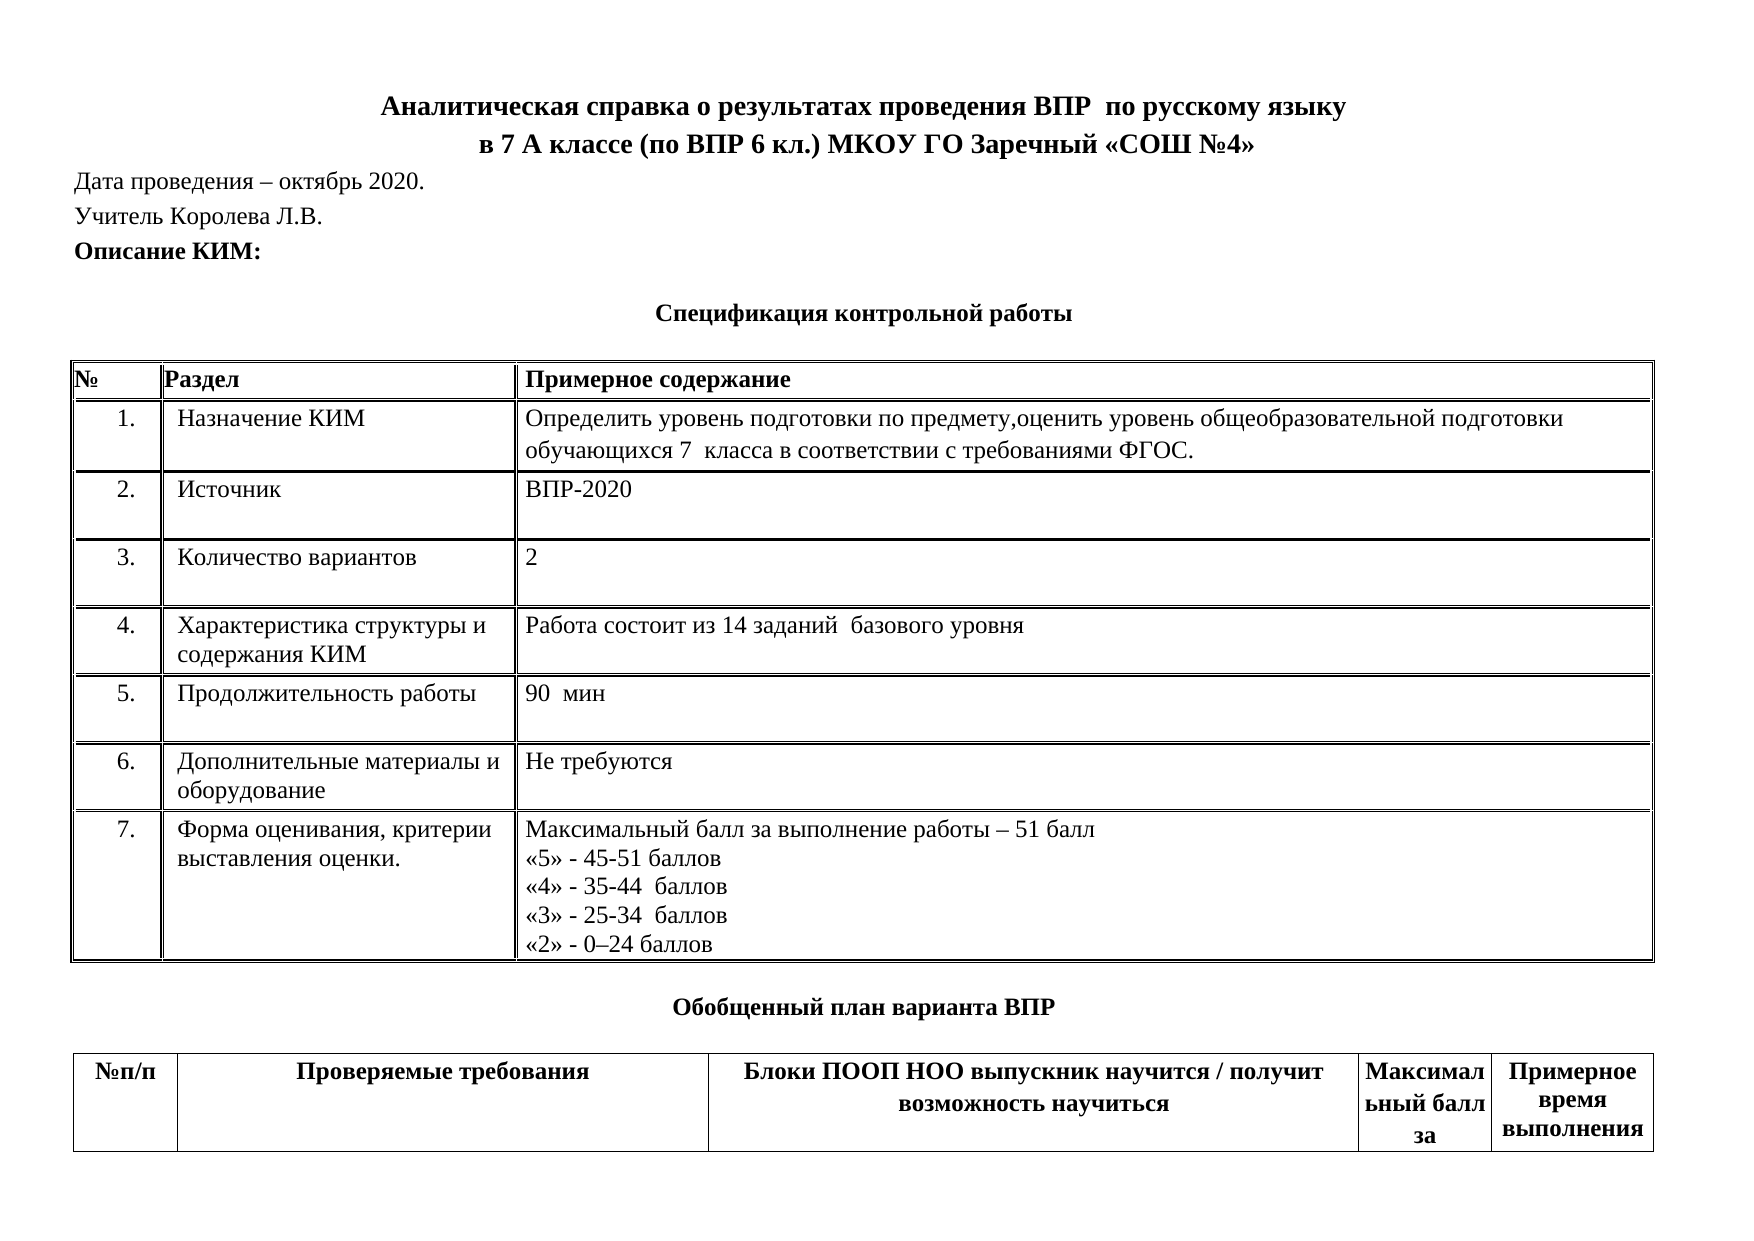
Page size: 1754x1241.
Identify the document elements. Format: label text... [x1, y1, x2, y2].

table_cell Продолжительность работы [164, 677, 514, 741]
text Дата проведения – октябрь 2020. [74, 166, 1654, 194]
text Учитель Королева Л.В. [74, 201, 1654, 229]
table_cell Не требуются [518, 741, 1652, 809]
text Аналитическая справка о результатах проведения ВПР по русскому языку [74, 88, 1654, 121]
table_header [709, 1054, 1358, 1151]
table_cell [72, 398, 162, 469]
table_cell Количество вариантов [164, 541, 514, 605]
table_cell Определить уровень подготовки по предмету,оценить уровень общеобразовательной подготовки обучающихся 7 класса в соответствии с требованиями ФГОС. [516, 398, 1653, 469]
table_cell Назначение КИМ [164, 402, 514, 469]
table_cell 90 мин [516, 673, 1653, 741]
table_cell 2 [518, 538, 1653, 605]
table_cell Характеристика структуры и содержания КИМ [164, 609, 514, 673]
table_cell ВПР-2020 [518, 470, 1653, 537]
table_cell [74, 741, 161, 809]
text в 7 А классе (по ВПР 6 кл.) МКОУ ГО Заречный «СОШ №4» [74, 127, 1654, 159]
text Обобщенный план варианта ВПР [74, 992, 1654, 1020]
table_cell Форма оценивания, критерии выставления оценки. [162, 812, 516, 959]
table_cell [72, 470, 160, 537]
table_cell [72, 538, 160, 605]
table_header №п/п [74, 1054, 177, 1151]
table_header № [74, 363, 162, 398]
table_cell Дополнительные материалы и оборудование [164, 745, 514, 809]
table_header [1359, 1054, 1491, 1151]
text Описание КИМ: [74, 236, 1654, 264]
table_cell Работа состоит из 14 заданий базового уровня [516, 605, 1653, 673]
table_cell Источник [164, 473, 514, 537]
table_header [178, 1054, 708, 1151]
text Спецификация контрольной работы [74, 298, 1654, 327]
table_header Примерное содержание [516, 363, 1652, 398]
table_cell [74, 809, 162, 959]
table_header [1492, 1054, 1653, 1151]
table_cell [72, 605, 162, 673]
table_cell Максимальный балл за выполнение работы – 51 балл «5» - 45-51 баллов «4» - 35-44 баллов «3» - 25-34 баллов «2» - 0–24 баллов [516, 809, 1652, 959]
table_cell [72, 673, 162, 741]
table_header Раздел [162, 363, 516, 398]
